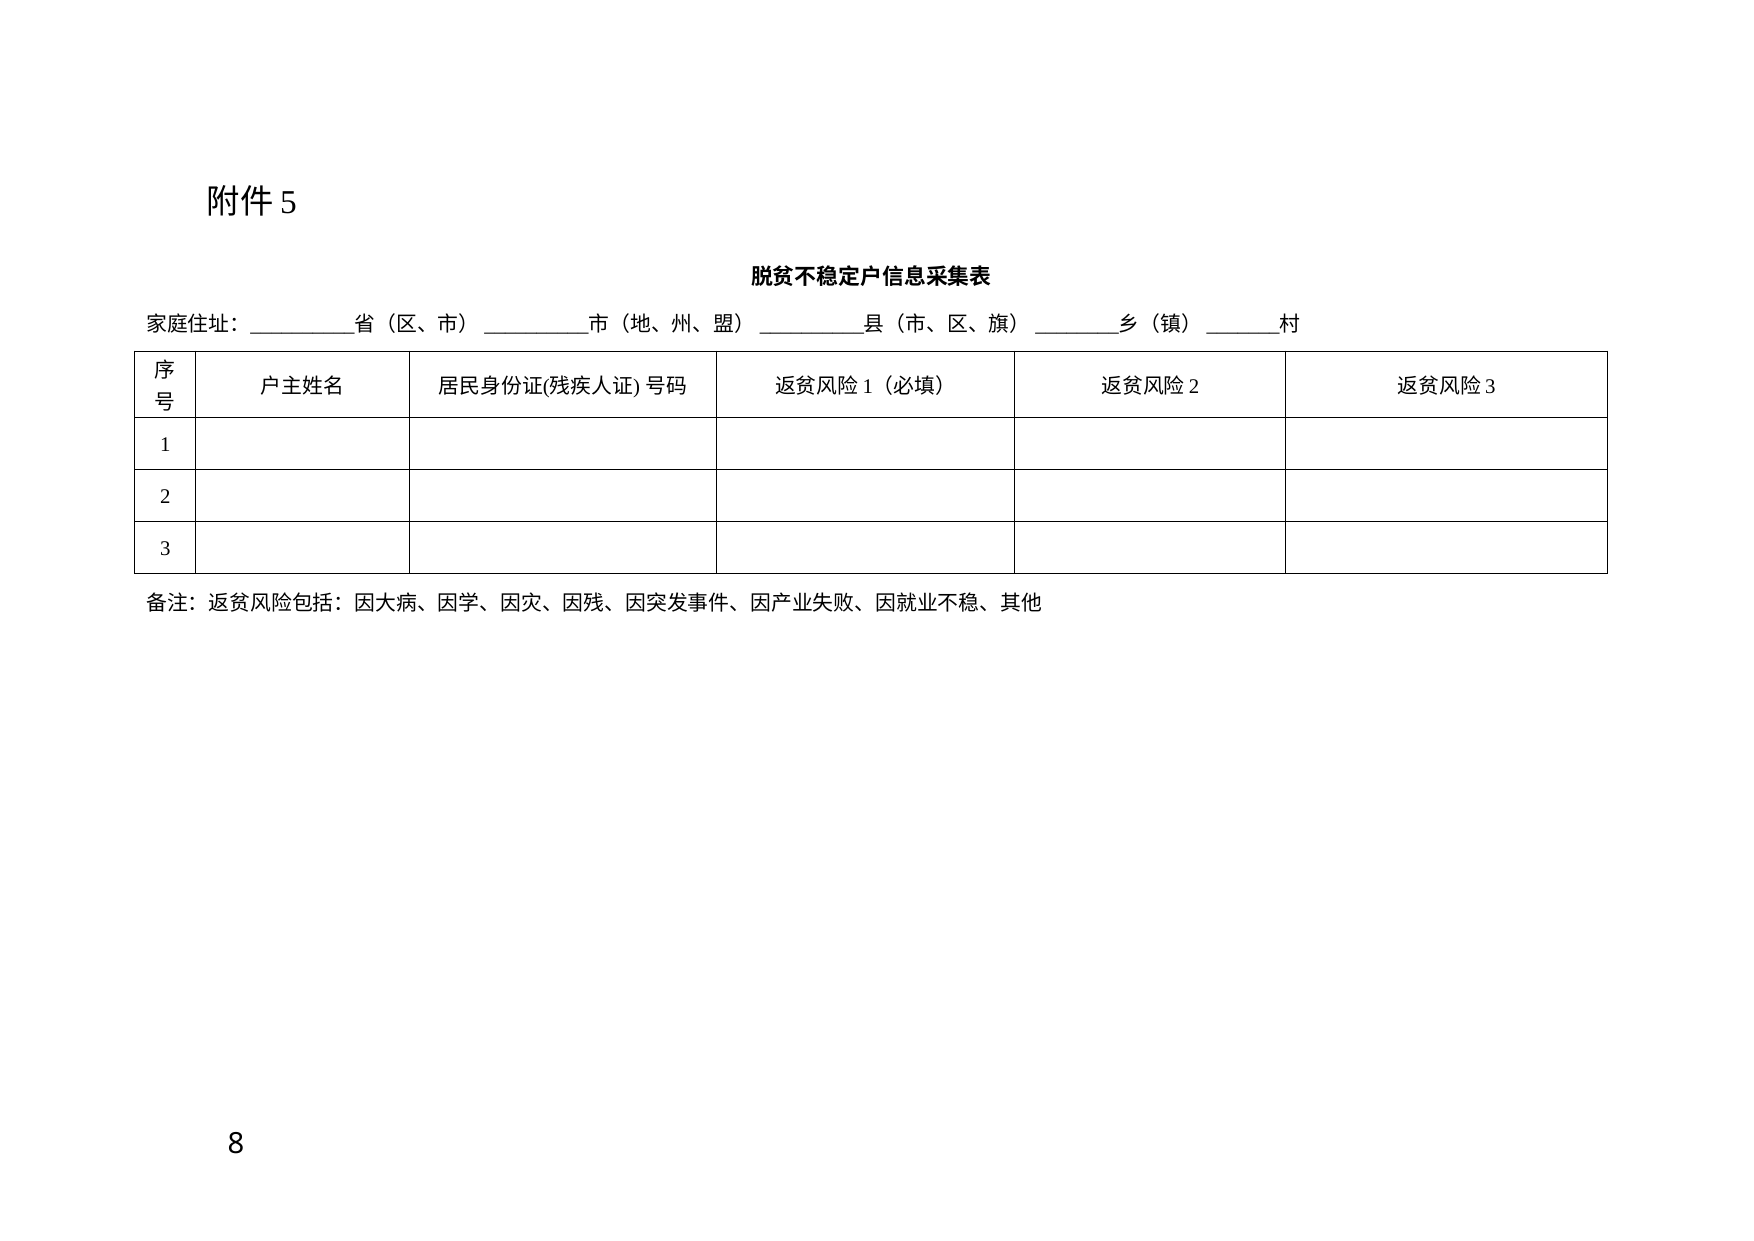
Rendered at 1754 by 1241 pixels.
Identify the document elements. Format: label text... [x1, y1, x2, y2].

table_cell [1015, 470, 1285, 521]
table_cell [410, 522, 716, 573]
table_cell 备注：返贫风险包括：因大病、因学、因灾、因残、因突发事件、因产业失败、因就业不稳、其他 [135, 574, 1607, 629]
table_cell 返贫风险2 [1015, 352, 1285, 417]
table_cell [196, 522, 409, 573]
table_cell [196, 418, 409, 469]
table_cell 1 [135, 418, 195, 469]
table_cell 家庭住址：__________省（区、市） __________市（地、州、盟） __________县（市、区、旗） ________乡（镇） _______村 [135, 294, 1607, 351]
table_cell 户主姓名 [196, 352, 409, 417]
table_cell [1286, 470, 1607, 521]
table_cell [196, 470, 409, 521]
table_cell [1015, 522, 1285, 573]
table_cell [1015, 418, 1285, 469]
table_cell [1286, 522, 1607, 573]
table_cell 序号 [135, 352, 195, 417]
table_cell [410, 470, 716, 521]
table_cell 2 [135, 470, 195, 521]
table_cell [717, 470, 1014, 521]
table_cell 返贫风险3 [1286, 352, 1607, 417]
table_cell [717, 522, 1014, 573]
table_cell [1286, 418, 1607, 469]
table_cell [410, 418, 716, 469]
text 附件5 [207, 167, 1535, 232]
table_cell 返贫风险1（必填） [717, 352, 1014, 417]
table_cell 居民身份证(残疾人证) 号码 [410, 352, 716, 417]
table_cell [717, 418, 1014, 469]
table_cell 3 [135, 522, 195, 573]
table_header 脱贫不稳定户信息采集表 [135, 256, 1607, 294]
